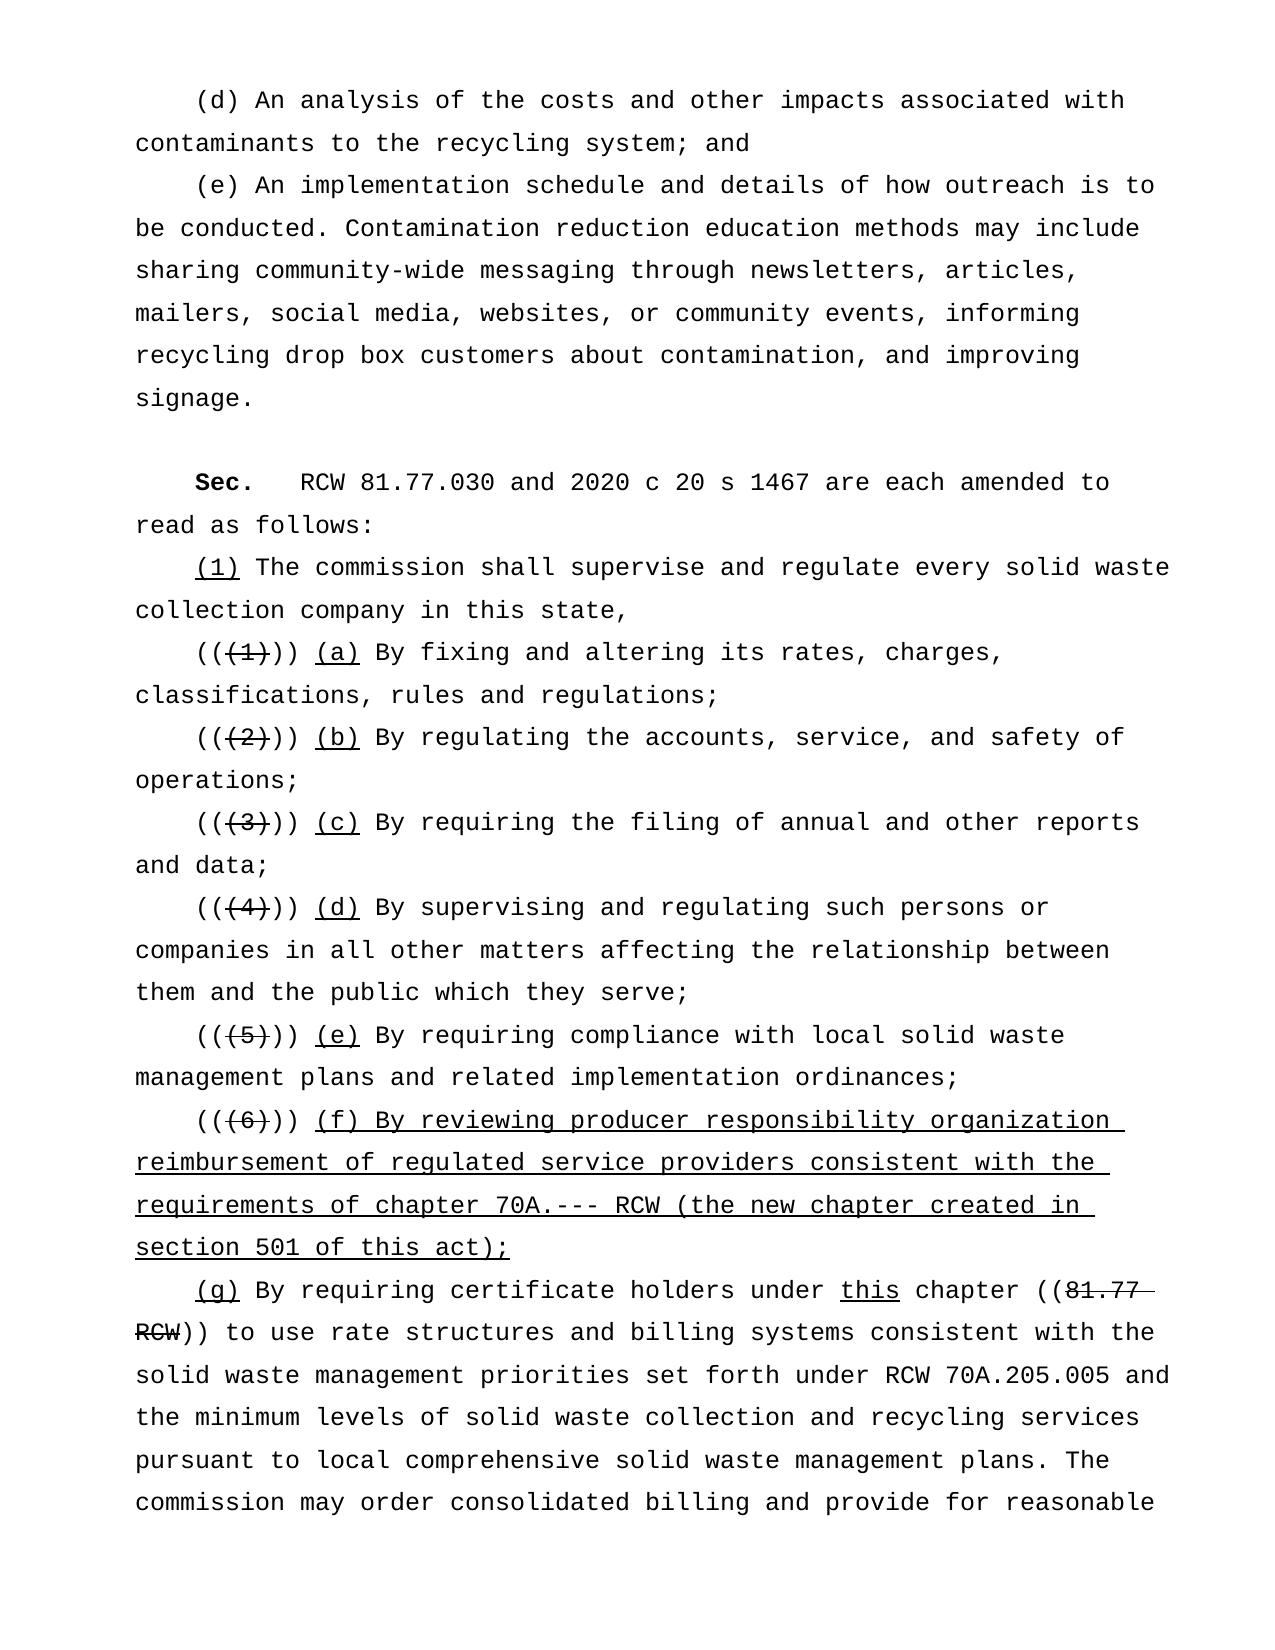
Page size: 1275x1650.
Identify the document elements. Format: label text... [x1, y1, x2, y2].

text (((1))) (a) By fixing and altering its rates, charges, classifications, rules and regulations; [135, 627, 1170, 712]
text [135, 1264, 1170, 1519]
text (d) An analysis of the costs and other impacts associated with contaminants to the recycling system; and [135, 75, 1170, 160]
text (((4))) (d) By supervising and regulating such persons or companies in all other matters affecting the relationship between them and the public which they serve; [135, 882, 1170, 1009]
text (((3))) (c) By requiring the filing of annual and other reports and data; [135, 797, 1170, 882]
text (((2))) (b) By regulating the accounts, service, and safety of operations; [135, 712, 1170, 797]
text Sec. RCW 81.77.030 and 2020 c 20 s 1467 are each amended to read as follows: [135, 457, 1170, 542]
text (((6))) (f) By reviewing producer responsibility organization reimbursement of regulated service providers consistent with the requirements of chapter 70A.--- RCW (the new chapter created in section 501 of this act); [135, 1094, 1170, 1264]
text (1) The commission shall supervise and regulate every solid waste collection company in this state, [135, 542, 1170, 627]
text (e) An implementation schedule and details of how outreach is to be conducted. Contamination reduction education methods may include sharing community-wide messaging through newsletters, articles, mailers, social media, websites, or community events, informing recycling drop box customers about contamination, and improving signage. [135, 160, 1170, 415]
text (((5))) (e) By requiring compliance with local solid waste management plans and related implementation ordinances; [135, 1009, 1170, 1094]
